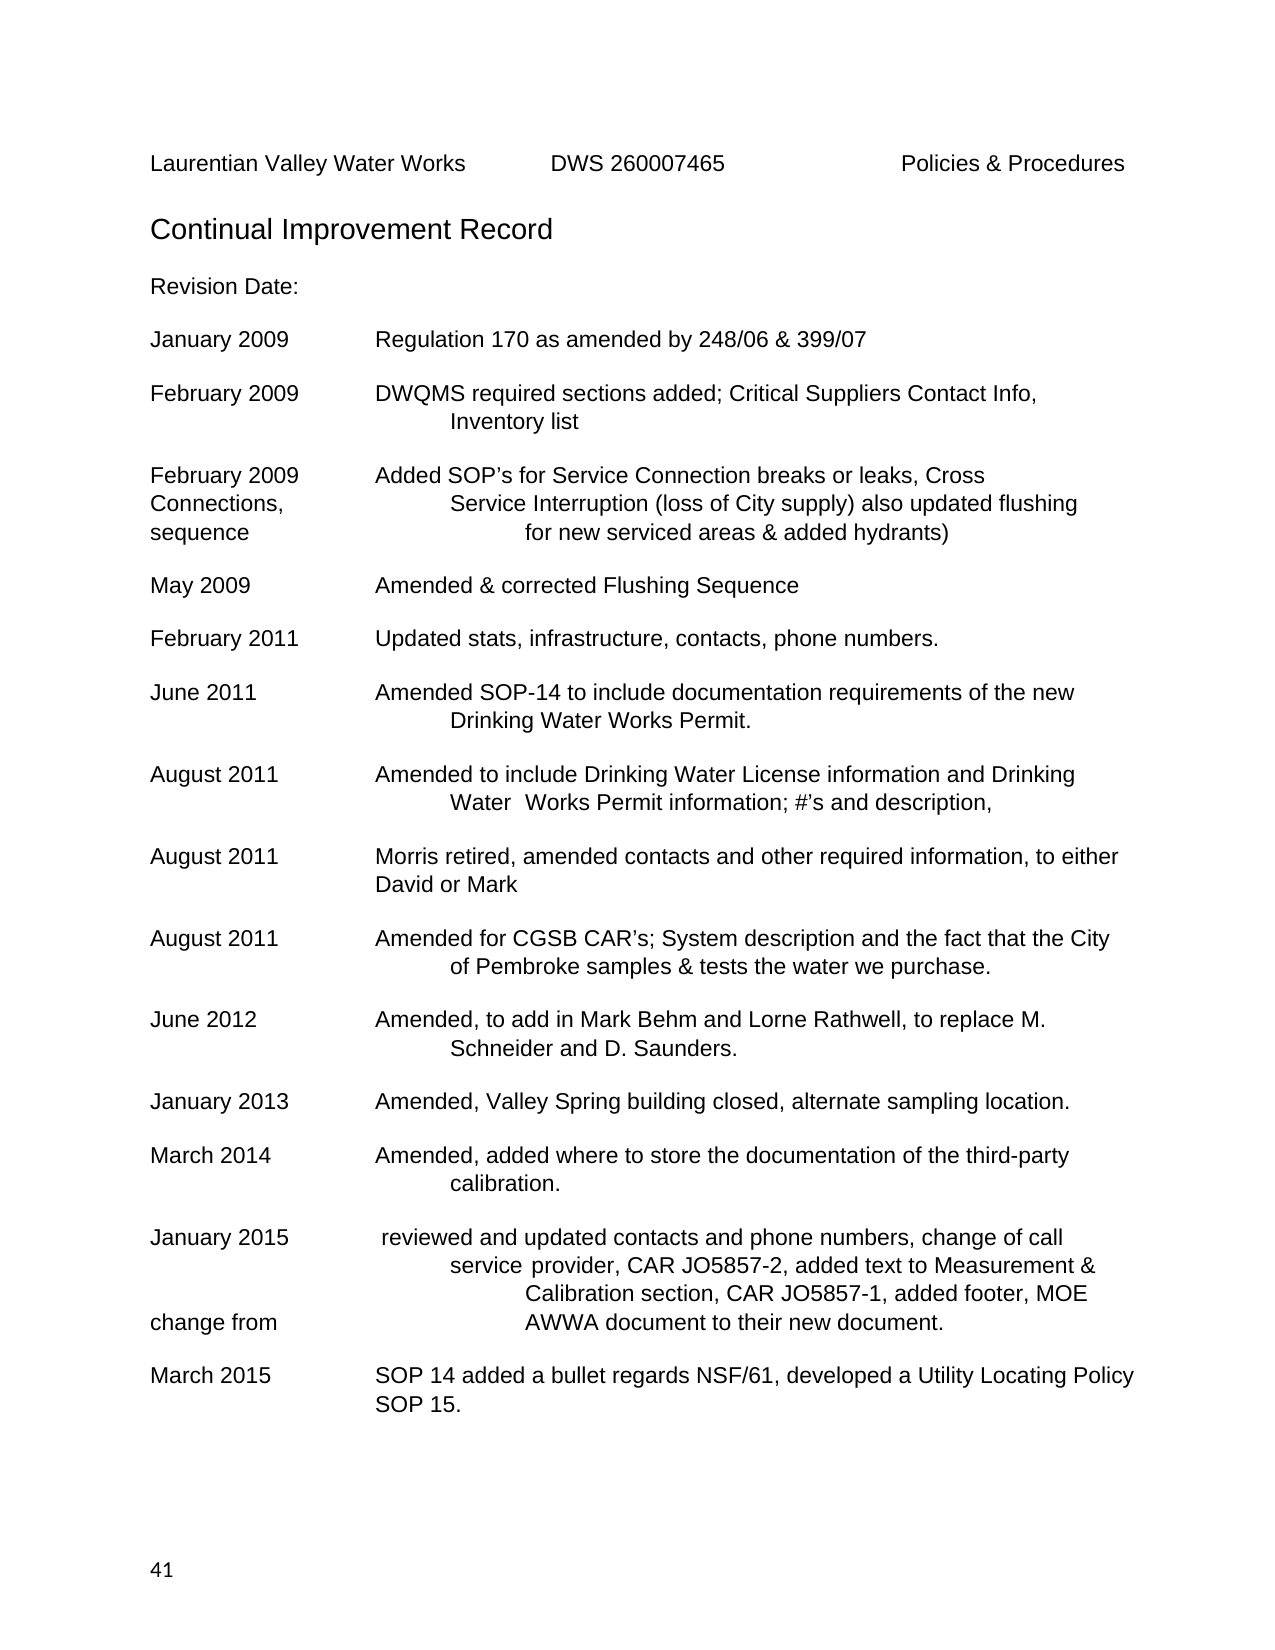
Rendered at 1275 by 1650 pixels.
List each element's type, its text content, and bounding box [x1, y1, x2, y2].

text March 2015 SOP 14 added a bullet regards NSF/61, developed a Utility Locating Policy SOP 15. [150, 1362, 1141, 1417]
text February 2009 Added SOP’s for Service Connection breaks or leaks, Cross Connections, Service Interruption (loss of City supply) also updated flushing sequence for new serviced areas & added hydrants) [150, 462, 1125, 545]
text August 2011 Amended for CGSB CAR’s; System description and the fact that the City of Pembroke samples & tests the water we purchase. [150, 924, 1125, 979]
text January 2015 reviewed and updated contacts and phone numbers, change of call service provider, CAR JO5857-2, added text to Measurement & Calibration section, CAR JO5857-1, added footer, MOE change from AWWA document to their new document. [150, 1223, 1125, 1335]
subtitle Continual Improvement Record [150, 212, 1125, 245]
text January 2009 Regulation 170 as amended by 248/06 & 399/07 [150, 326, 1125, 353]
text June 2012 Amended, to add in Mark Behm and Lorne Rathwell, to replace M. Schneider and D. Saunders. [150, 1006, 1125, 1061]
text August 2011 Morris retired, amended contacts and other required information, to either David or Mark [150, 843, 1125, 897]
text March 2014 Amended, added where to store the documentation of the third-party calibration. [150, 1142, 1125, 1196]
text June 2011 Amended SOP-14 to include documentation requirements of the new Drinking Water Works Permit. [150, 679, 1125, 734]
text February 2011 Updated stats, infrastructure, contacts, phone numbers. [150, 625, 1125, 652]
text May 2009 Amended & corrected Flushing Sequence [150, 572, 1125, 598]
text Revision Date: [150, 273, 1125, 299]
text February 2009 DWQMS required sections added; Critical Suppliers Contact Info, Inventory list [150, 380, 1125, 434]
text August 2011 Amended to include Drinking Water License information and Drinking Water Works Permit information; #’s and description, [150, 761, 1125, 816]
text January 2013 Amended, Valley Spring building closed, alternate sampling location. [150, 1088, 1125, 1114]
